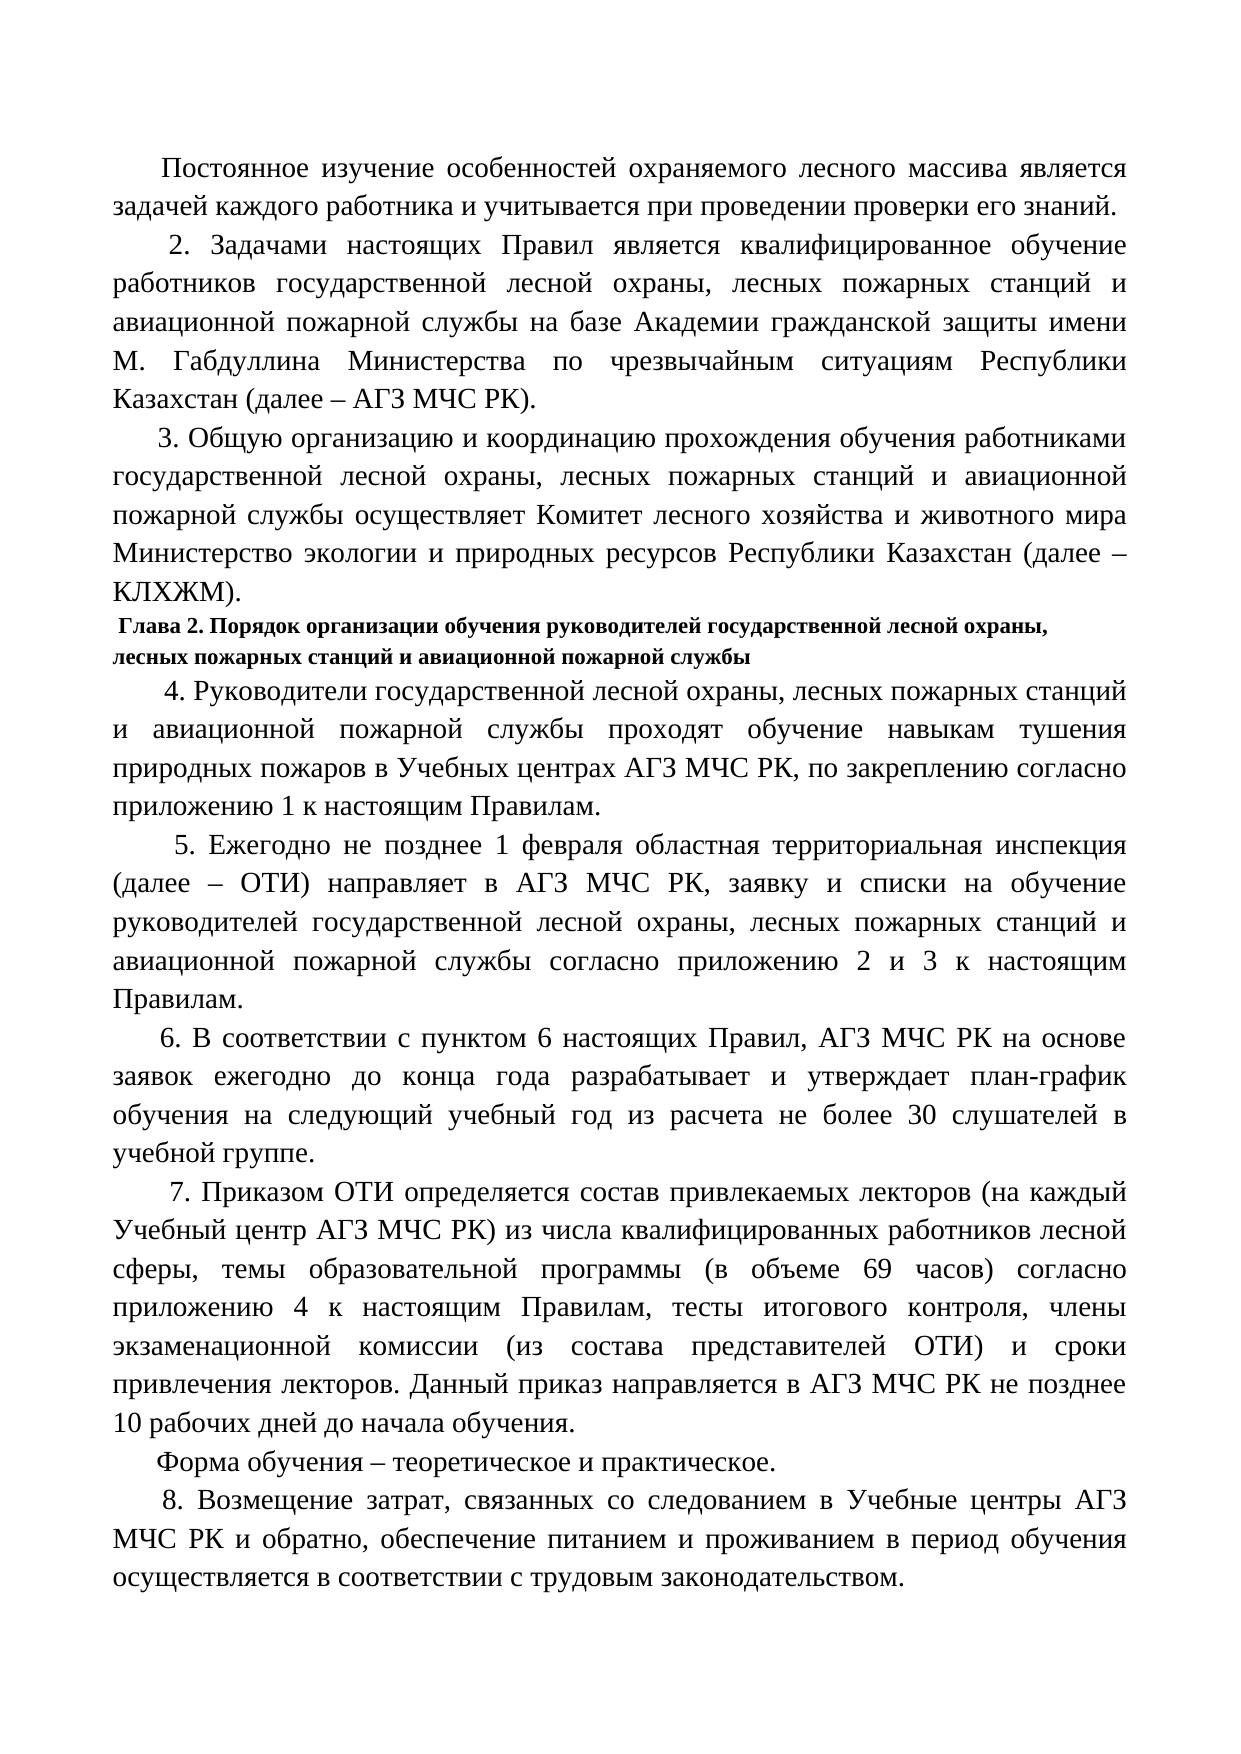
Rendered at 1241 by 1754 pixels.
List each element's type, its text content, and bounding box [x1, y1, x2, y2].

text 6. В соответствии с пунктом 6 настоящих Правил, АГЗ МЧС РК на основе заявок ежегодно до конца года разрабатывает и утверждает план-график обучения на следующий учебный год из расчета не более 30 слушателей в учебной группе. [112, 1020, 1128, 1169]
text 8. Возмещение затрат, связанных со следованием в Учебные центры АГЗ МЧС РК и обратно, обеспечение питанием и проживанием в период обучения осуществляется в соответствии с трудовым законодательством. [112, 1482, 1128, 1593]
text 3. Общую организацию и координацию прохождения обучения работниками государственной лесной охраны, лесных пожарных станций и авиационной пожарной службы осуществляет Комитет лесного хозяйства и животного мира Министерство экологии и природных ресурсов Республики Казахстан (далее – КЛХЖМ). [112, 420, 1128, 607]
text Глава 2. Порядок организации обучения руководителей государственной лесной охраны, лесных пожарных станций и авиационной пожарной службы [112, 612, 1128, 669]
text Постоянное изучение особенностей охраняемого лесного массива является задачей каждого работника и учитывается при проведении проверки его знаний. [112, 150, 1128, 222]
text 5. Ежегодно не позднее 1 февраля областная территориальная инспекция (далее – ОТИ) направляет в АГЗ МЧС РК, заявку и списки на обучение руководителей государственной лесной охраны, лесных пожарных станций и авиационной пожарной службы согласно приложению 2 и 3 к настоящим Правилам. [112, 827, 1128, 1015]
text 2. Задачами настоящих Правил является квалифицированное обучение работников государственной лесной охраны, лесных пожарных станций и авиационной пожарной службы на базе Академии гражданской защиты имени М. Габдуллина Министерства по чрезвычайным ситуациям Республики Казахстан (далее – АГЗ МЧС РК). [112, 227, 1128, 415]
text 7. Приказом ОТИ определяется состав привлекаемых лекторов (на каждый Учебный центр АГЗ МЧС РК) из числа квалифицированных работников лесной сферы, темы образовательной программы (в объеме 69 часов) согласно приложению 4 к настоящим Правилам, тесты итогового контроля, члены экзаменационной комиссии (из состава представителей ОТИ) и сроки привлечения лекторов. Данный приказ направляется в АГЗ МЧС РК не позднее 10 рабочих дней до начала обучения. [112, 1174, 1128, 1439]
text Форма обучения – теоретическое и практическое. [112, 1444, 1128, 1477]
text 4. Руководители государственной лесной охраны, лесных пожарных станций и авиационной пожарной службы проходят обучение навыкам тушения природных пожаров в Учебных центрах АГЗ МЧС РК, по закреплению согласно приложению 1 к настоящим Правилам. [112, 673, 1128, 822]
